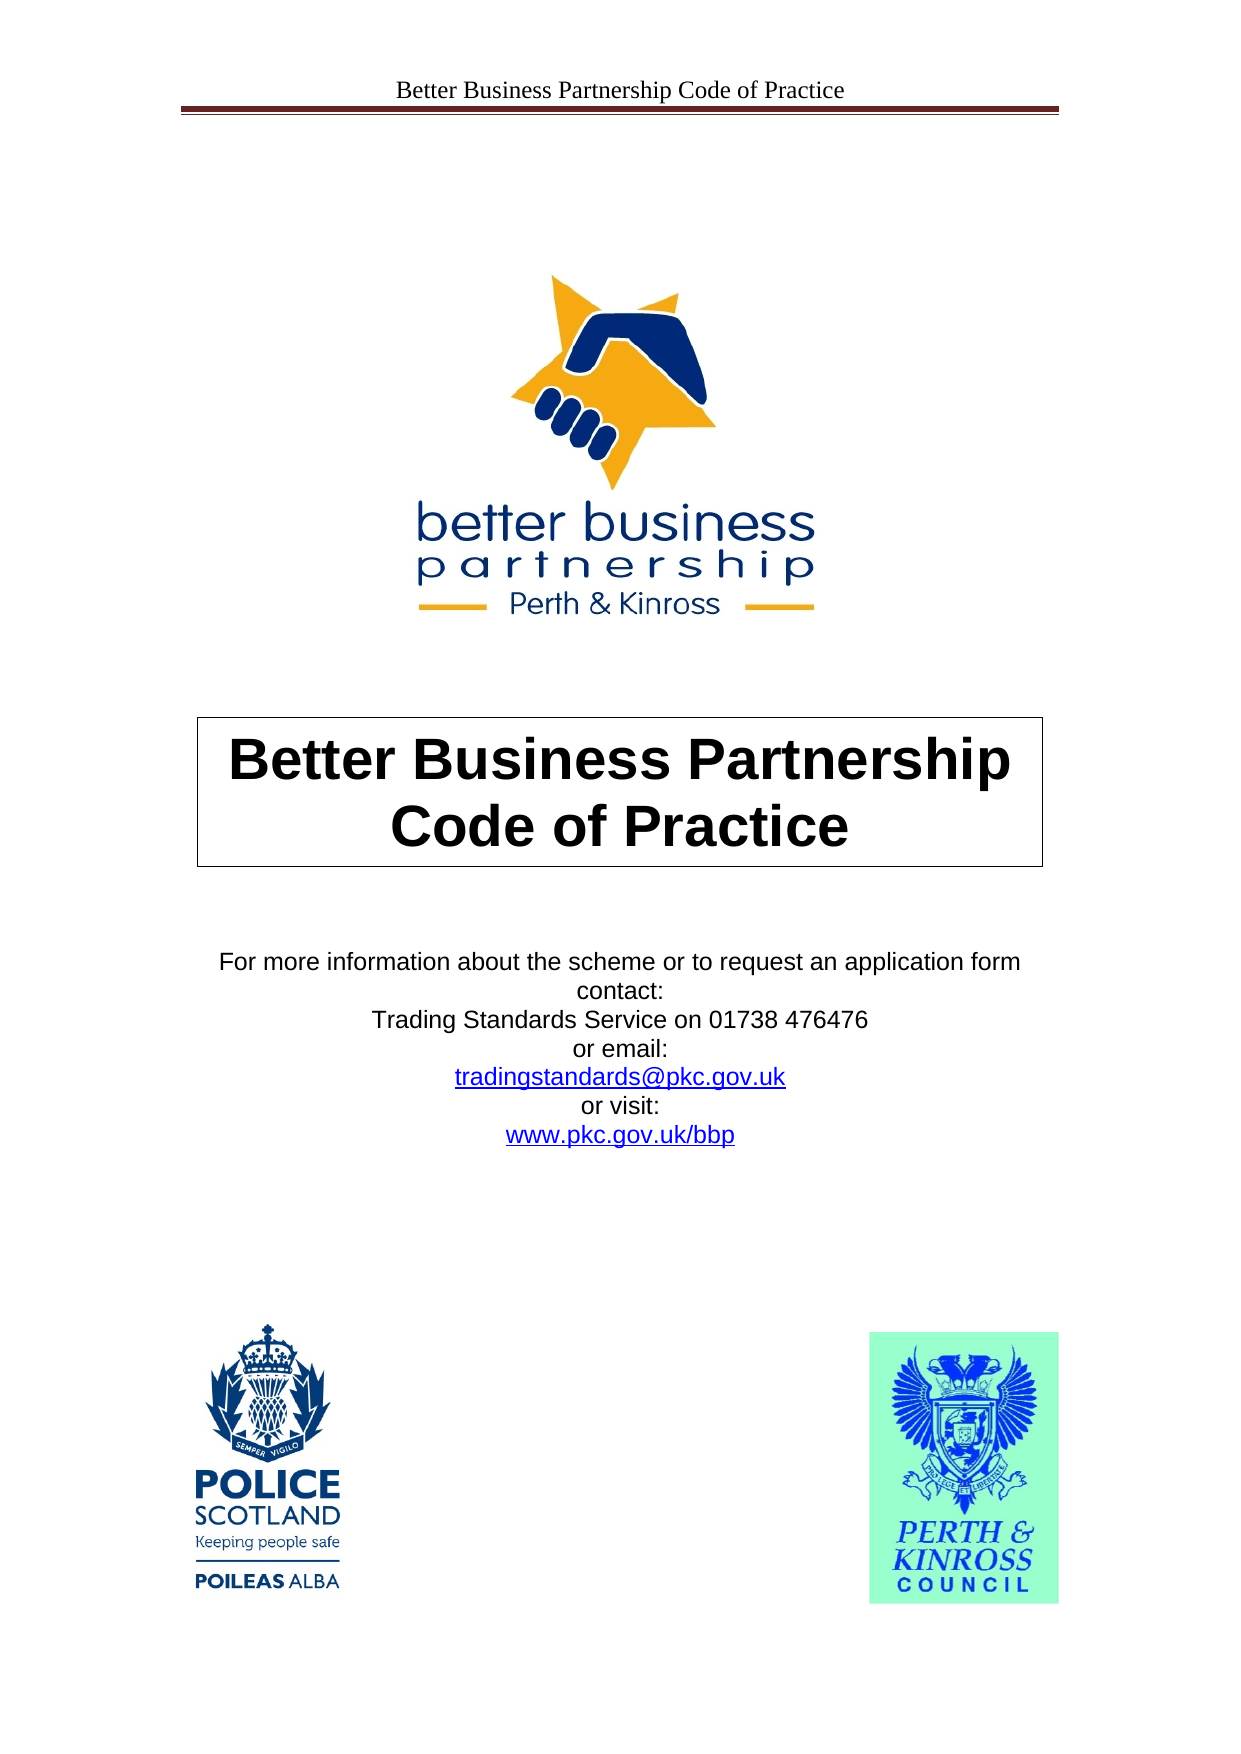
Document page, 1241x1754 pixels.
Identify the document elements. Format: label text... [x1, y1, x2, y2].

text or visit: [181, 1091, 1059, 1120]
text www.pkc.gov.uk/bbp [181, 1120, 1059, 1149]
text For more information about the scheme or to request an application form contact: [181, 947, 1059, 1005]
picture [181, 1314, 352, 1604]
picture [869, 1332, 1059, 1604]
picture [403, 265, 837, 632]
text or email: [181, 1034, 1059, 1062]
text tradingstandards@pkc.gov.uk [181, 1062, 1059, 1091]
text Trading Standards Service on 01738 476476 [181, 1005, 1059, 1034]
